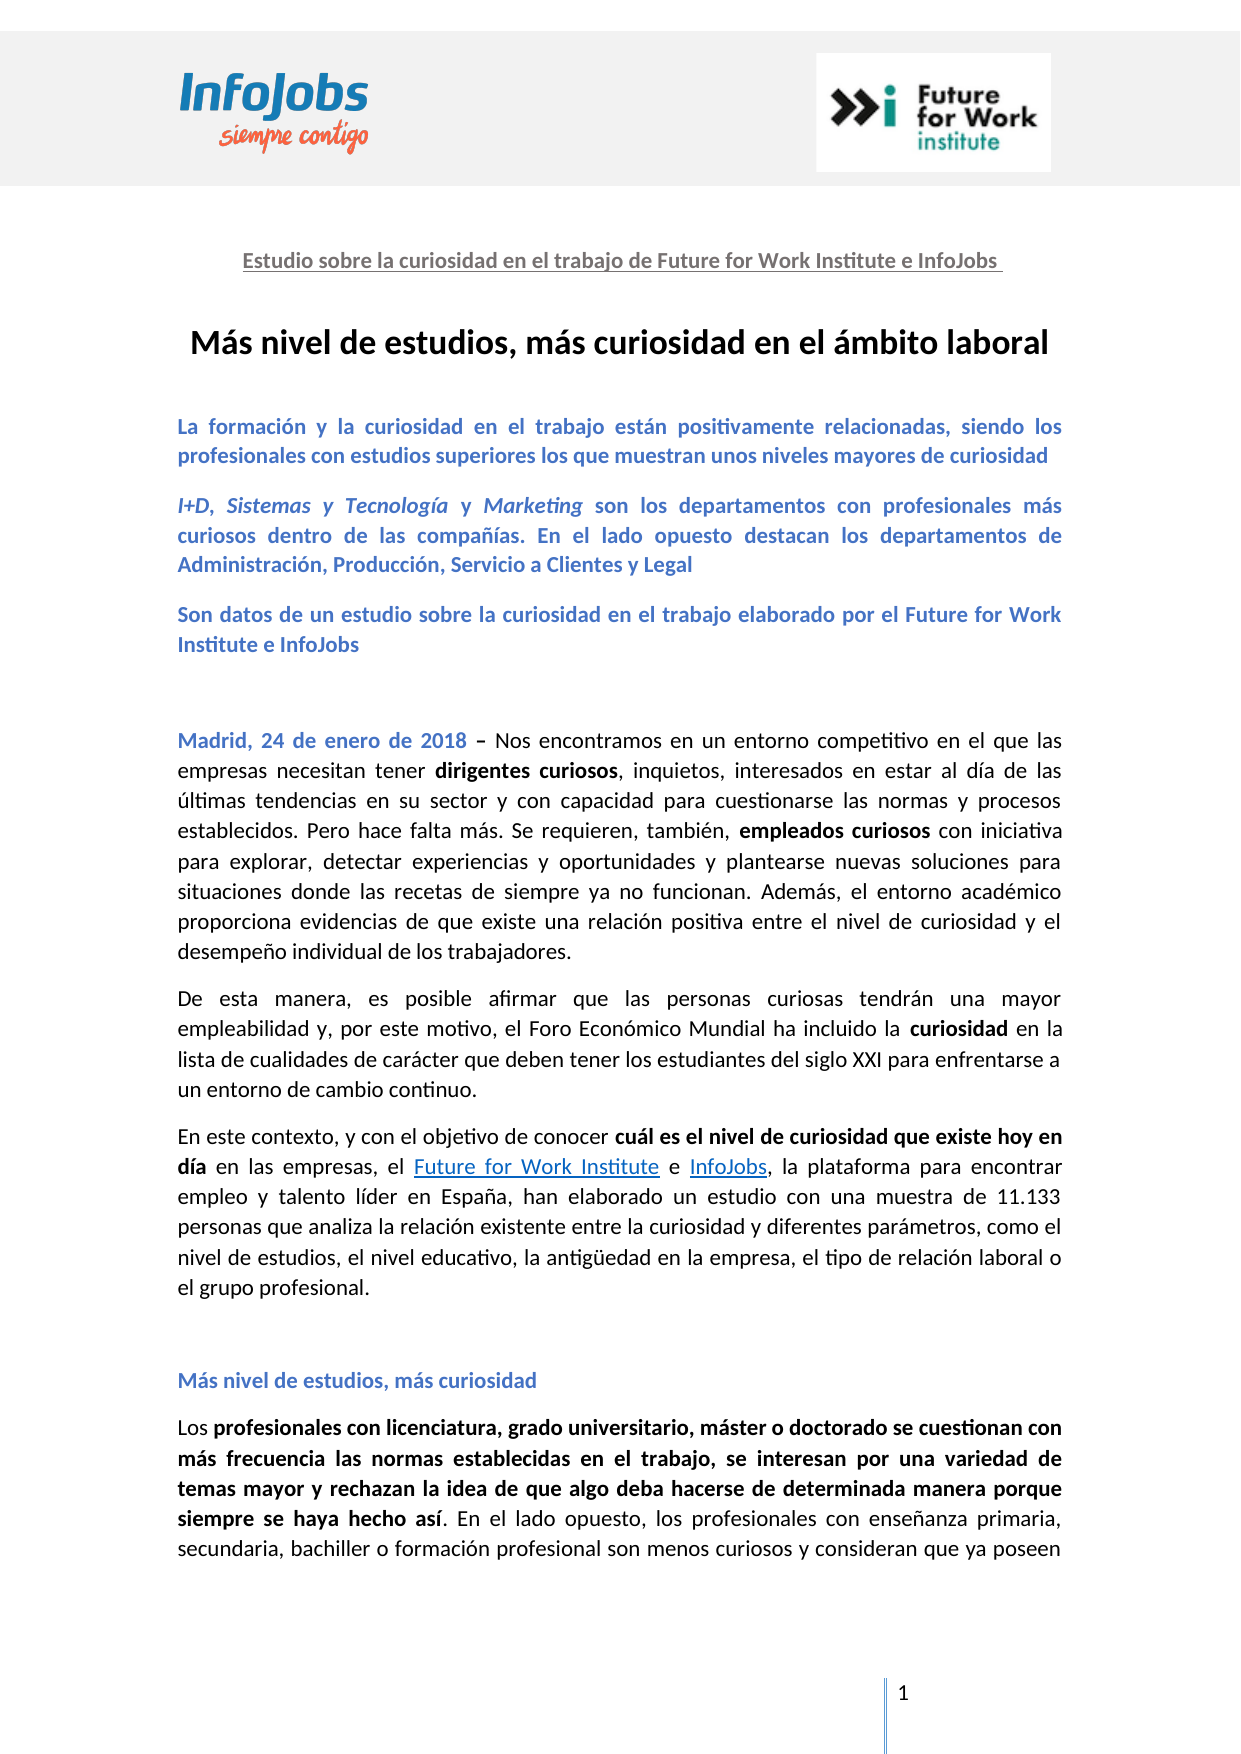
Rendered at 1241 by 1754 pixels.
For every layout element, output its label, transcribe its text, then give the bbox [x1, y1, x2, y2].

picture [816, 53, 1051, 172]
text Estudio sobre la curiosidad en el trabajo de Future for Work Institute e InfoJobs [177, 247, 1063, 274]
text Más nivel de estudios, más curiosidad en el ámbito laboral [177, 320, 1063, 363]
text Son datos de un estudio sobre la curiosidad en el trabajo elaborado por el Future for Work Institute e InfoJobs [177, 600, 1063, 658]
text Más nivel de estudios, más curiosidad [177, 1367, 1063, 1395]
text En este contexto, y con el objetivo de conocer cuál es el nivel de curiosidad que existe hoy en día en las empresas, el Future for Work Institute e InfoJobs, la plataforma para encontrar empleo y talento líder en España, han elaborado un estudio con una muestra de 11.133 personas que analiza la relación existente entre la curiosidad y diferentes parámetros, como el nivel de estudios, el nivel educativo, la antigüedad en la empresa, el tipo de relación laboral o el grupo profesional. [177, 1122, 1063, 1301]
text De esta manera, es posible afirmar que las personas curiosas tendrán una mayor empleabilidad y, por este motivo, el Foro Económico Mundial ha incluido la curiosidad en la lista de cualidades de carácter que deben tener los estudiantes del siglo XXI para enfrentarse a un entorno de cambio continuo. [177, 984, 1063, 1103]
picture [152, 45, 396, 182]
text La formación y la curiosidad en el trabajo están positivamente relacionadas, siendo los profesionales con estudios superiores los que muestran unos niveles mayores de curiosidad [177, 412, 1063, 469]
text Madrid, 24 de enero de 2018 – Nos encontramos en un entorno competitivo en el que las empresas necesitan tener dirigentes curiosos, inquietos, interesados en estar al día de las últimas tendencias en su sector y con capacidad para cuestionarse las normas y procesos establecidos. Pero hace falta más. Se requieren, también, empleados curiosos con iniciativa para explorar, detectar experiencias y oportunidades y plantearse nuevas soluciones para situaciones donde las recetas de siempre ya no funcionan. Además, el entorno académico proporciona evidencias de que existe una relación positiva entre el nivel de curiosidad y el desempeño individual de los trabajadores. [177, 726, 1063, 966]
text I+D, Sistemas y Tecnología y Marketing son los departamentos con profesionales más curiosos dentro de las compañías. En el lado opuesto destacan los departamentos de Administración, Producción, Servicio a Clientes y Legal [177, 491, 1063, 578]
